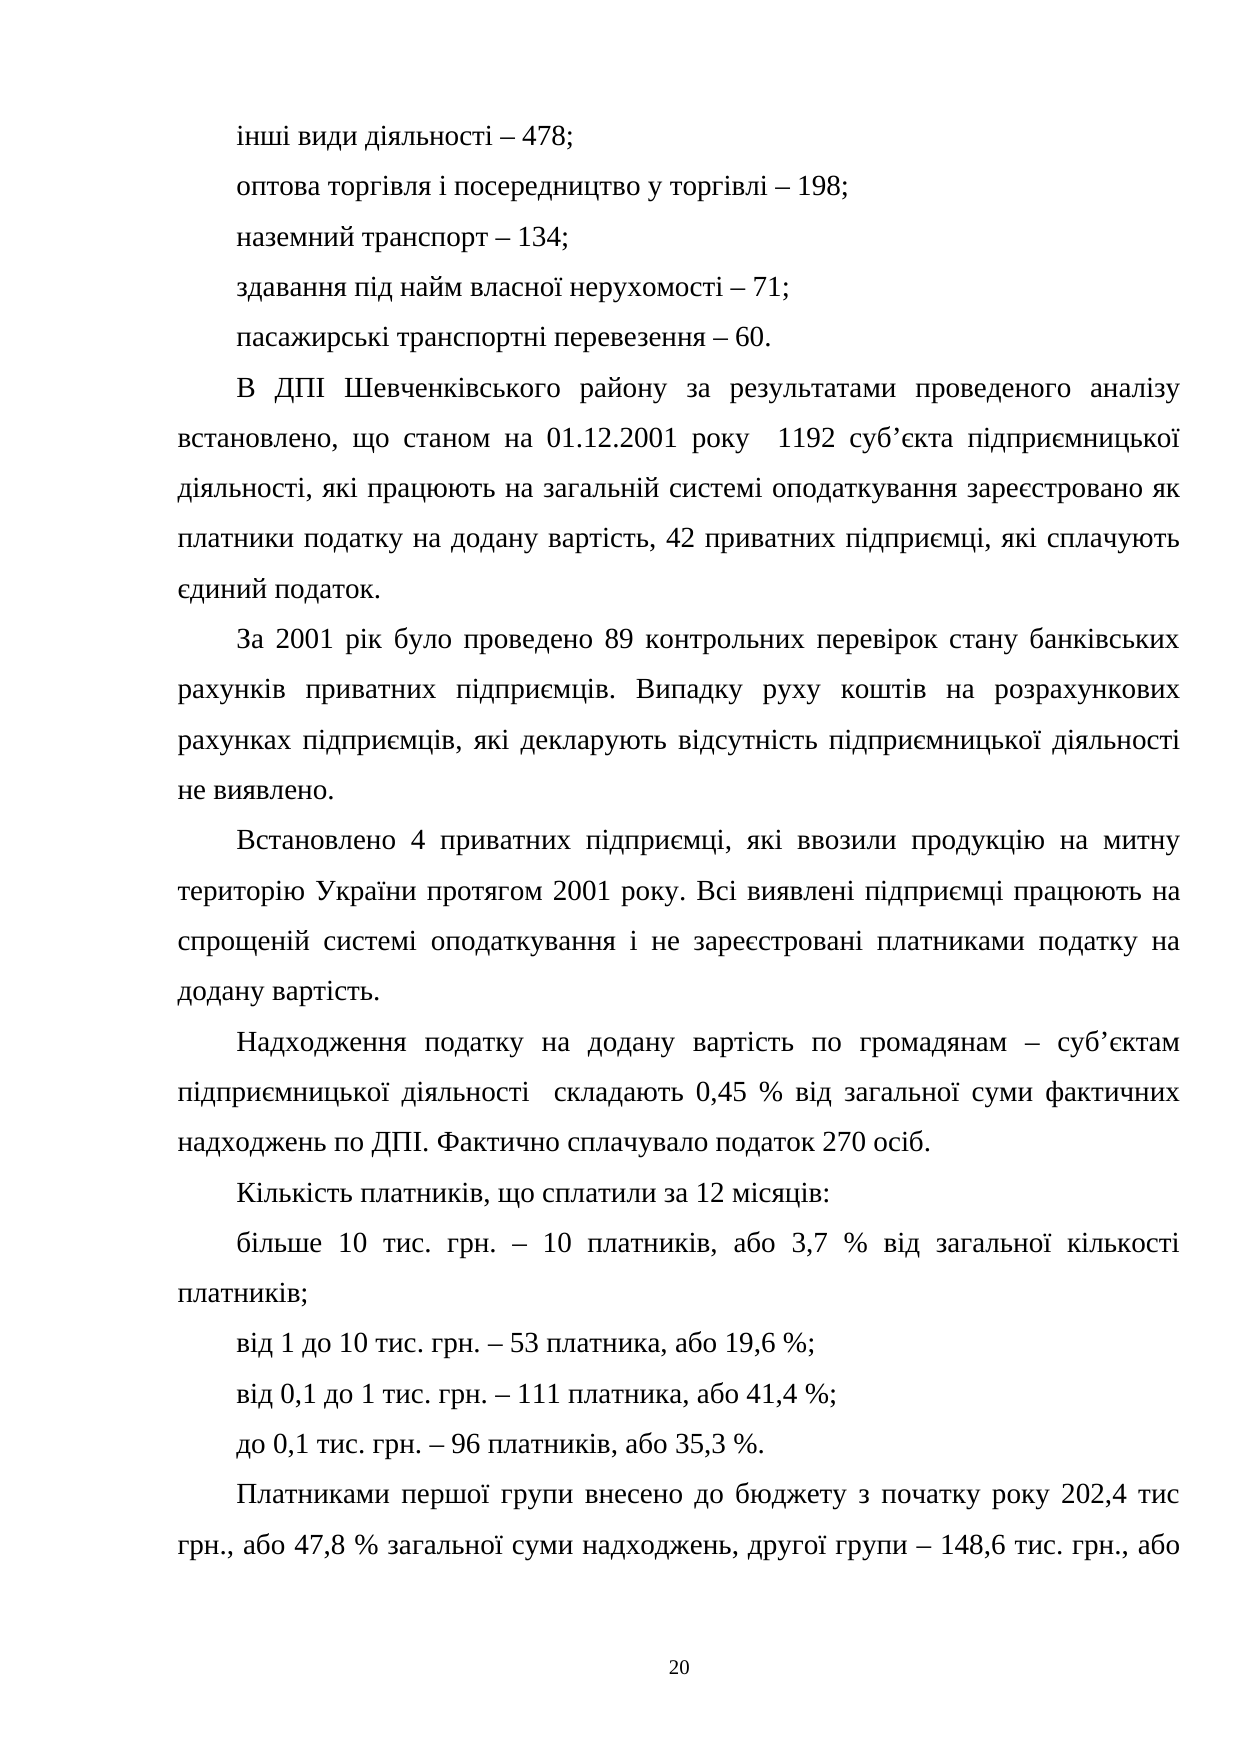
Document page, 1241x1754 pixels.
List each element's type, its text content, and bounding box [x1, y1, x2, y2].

text пасажирські транспортні перевезення – 60. [177, 319, 1181, 353]
text В ДПІ Шевченківського району за результатами проведеного аналізу встановлено, що станом на 01.12.2001 року 1192 суб’єкта підприємницької діяльності, які працюють на загальній системі оподаткування зареєстровано як платники податку на додану вартість, 42 приватних підприємці, які сплачують єдиний податок. [177, 370, 1181, 604]
text За 2001 рік було проведено 89 контрольних перевірок стану банківських рахунків приватних підприємців. Випадку руху коштів на розрахункових рахунках підприємців, які декларують відсутність підприємницької діяльності не виявлено. [177, 621, 1181, 806]
text інші види діяльності – 478; [177, 118, 1181, 152]
text наземний транспорт – 134; [177, 219, 1181, 252]
text більше 10 тис. грн. – 10 платників, або 3,7 % від загальної кількості платників; [177, 1225, 1181, 1309]
text Надходження податку на додану вартість по громадянам – суб’єктам підприємницької діяльності складають 0,45 % від загальної суми фактичних надходжень по ДПІ. Фактично сплачувало податок 270 осіб. [177, 1024, 1181, 1158]
text від 0,1 до 1 тис. грн. – 111 платника, або 41,4 %; [177, 1376, 1181, 1409]
text Кількість платників, що сплатили за 12 місяців: [177, 1175, 1181, 1208]
text Встановлено 4 приватних підприємці, які ввозили продукцію на митну територію України протягом 2001 року. Всі виявлені підприємці працюють на спрощеній системі оподаткування і не зареєстровані платниками податку на додану вартість. [177, 822, 1181, 1007]
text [177, 1477, 1181, 1560]
text від 1 до 10 тис. грн. – 53 платника, або 19,6 %; [177, 1326, 1181, 1359]
text здавання під найм власної нерухомості – 71; [177, 269, 1181, 303]
text до 0,1 тис. грн. – 96 платників, або 35,3 %. [177, 1426, 1181, 1460]
text оптова торгівля і посередництво у торгівлі – 198; [177, 168, 1181, 202]
